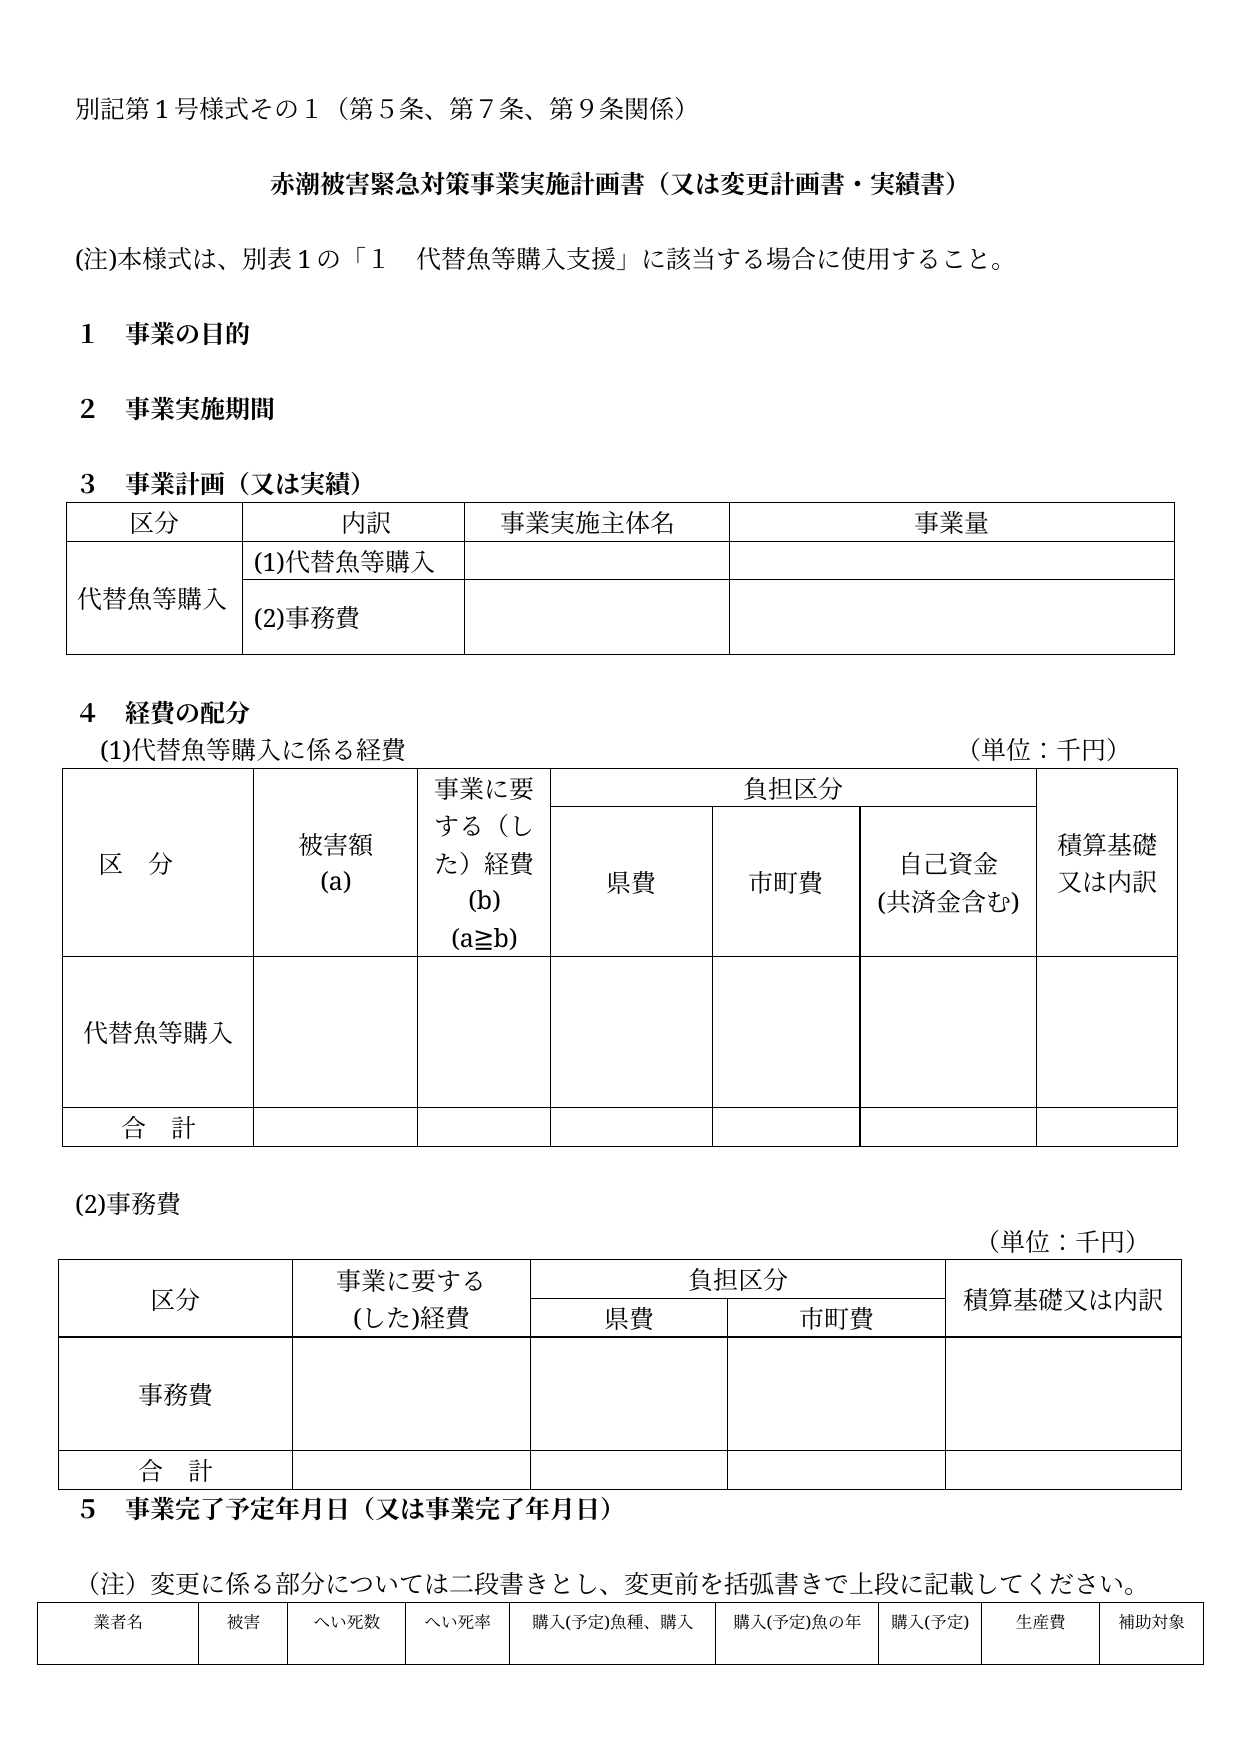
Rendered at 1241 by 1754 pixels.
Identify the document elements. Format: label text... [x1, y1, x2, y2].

table_cell [418, 1108, 550, 1146]
table_header 購入(予定)金額【円/尾・個】 (b) [879, 1603, 981, 1663]
table_cell [531, 1451, 727, 1488]
table_cell 県費 [551, 807, 712, 956]
table_cell 自己資金 (共済金含む) [861, 807, 1036, 956]
table_cell [730, 542, 1174, 579]
table_header 業者名 (魚種) (年魚） [38, 1603, 198, 1663]
table_header 内訳 [243, 503, 464, 541]
table_cell (1)代替魚等購入 [243, 542, 464, 579]
text ３ 事業計画（又は実績） [75, 464, 1165, 502]
table_cell [418, 957, 550, 1107]
table_cell [551, 1108, 712, 1146]
table_header 積算基礎 又は内訳 [1037, 769, 1177, 956]
text (注)本様式は、別表1の「１ 代替魚等購入支援」に該当する場合に使用すること。 [75, 239, 1165, 277]
table_cell [728, 1338, 945, 1450]
table_header へい死率 (%) [406, 1603, 509, 1663]
table_cell [730, 580, 1174, 654]
text （単位：千円） [75, 1222, 1165, 1259]
table_cell [946, 1338, 1181, 1450]
table_header 事業に要する（した）経費 (b) (a≧b) [418, 769, 550, 956]
table_cell [861, 957, 1036, 1107]
text 赤潮被害緊急対策事業実施計画書（又は変更計画書・実績書） [75, 164, 1165, 202]
table_header 事業量 [730, 503, 1174, 541]
table_cell [713, 1108, 859, 1146]
table_cell [465, 542, 729, 579]
table_cell 市町費 [728, 1299, 945, 1336]
table_header へい死数 【尾・個】 (≧a) [288, 1603, 405, 1663]
table_cell [861, 1108, 1036, 1146]
table_cell [254, 957, 417, 1107]
table_header 被害額 (a) [254, 769, 417, 956]
table_cell 代替魚等購入 [63, 957, 253, 1107]
text ２ 事業実施期間 [75, 389, 1165, 427]
table_cell 合 計 [63, 1108, 253, 1146]
text ５ 事業完了予定年月日（又は事業完了年月日） [75, 1490, 1165, 1527]
text (2)事務費 [75, 1184, 1165, 1222]
text ４ 経費の配分 [75, 693, 1165, 730]
table_header 負担区分 [531, 1260, 945, 1298]
table_cell 事務費 [59, 1338, 292, 1450]
table_cell 市町費 [713, 807, 859, 956]
table_header 事業に要する (した)経費 [293, 1260, 530, 1336]
table_cell (2)事務費 [243, 580, 464, 654]
text (1)代替魚等購入に係る経費 （単位：千円） [75, 730, 1165, 768]
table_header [510, 1603, 715, 1663]
table_header 事業実施主体名 [465, 503, 729, 541]
table_cell 県費 [531, 1299, 727, 1336]
text （注）変更に係る部分については二段書きとし、変更前を括弧書きで上段に記載してください。 [75, 1564, 1165, 1602]
table_header 被害 金額 （円） (≧b) [199, 1603, 287, 1663]
table_header 生産費 相当額対象額 【円】 (c) [982, 1603, 1099, 1663]
table_header 区 分 [63, 769, 253, 956]
table_cell [1037, 1108, 1177, 1146]
table_header 補助対象 経費 【円】 (d=b-c) [1100, 1603, 1203, 1663]
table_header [716, 1603, 878, 1663]
table_cell [465, 580, 729, 654]
text １ 事業の目的 [75, 314, 1165, 352]
table_cell [1037, 957, 1177, 1107]
text 別記第1号様式その１（第５条、第７条、第９条関係） [75, 89, 1165, 127]
table_cell [531, 1338, 727, 1450]
table_header 区分 [59, 1260, 292, 1336]
table_cell 代替魚等購入 [67, 542, 242, 654]
table_header 負担区分 [551, 769, 1036, 806]
table_cell [293, 1338, 530, 1450]
table_cell [551, 957, 712, 1107]
table_cell [946, 1451, 1181, 1488]
table_header 積算基礎又は内訳 [946, 1260, 1181, 1336]
table_header 区分 [67, 503, 242, 541]
table_cell [728, 1451, 945, 1488]
table_cell [713, 957, 859, 1107]
table_cell 合 計 [59, 1451, 292, 1488]
table_cell [293, 1451, 530, 1488]
table_cell [254, 1108, 417, 1146]
